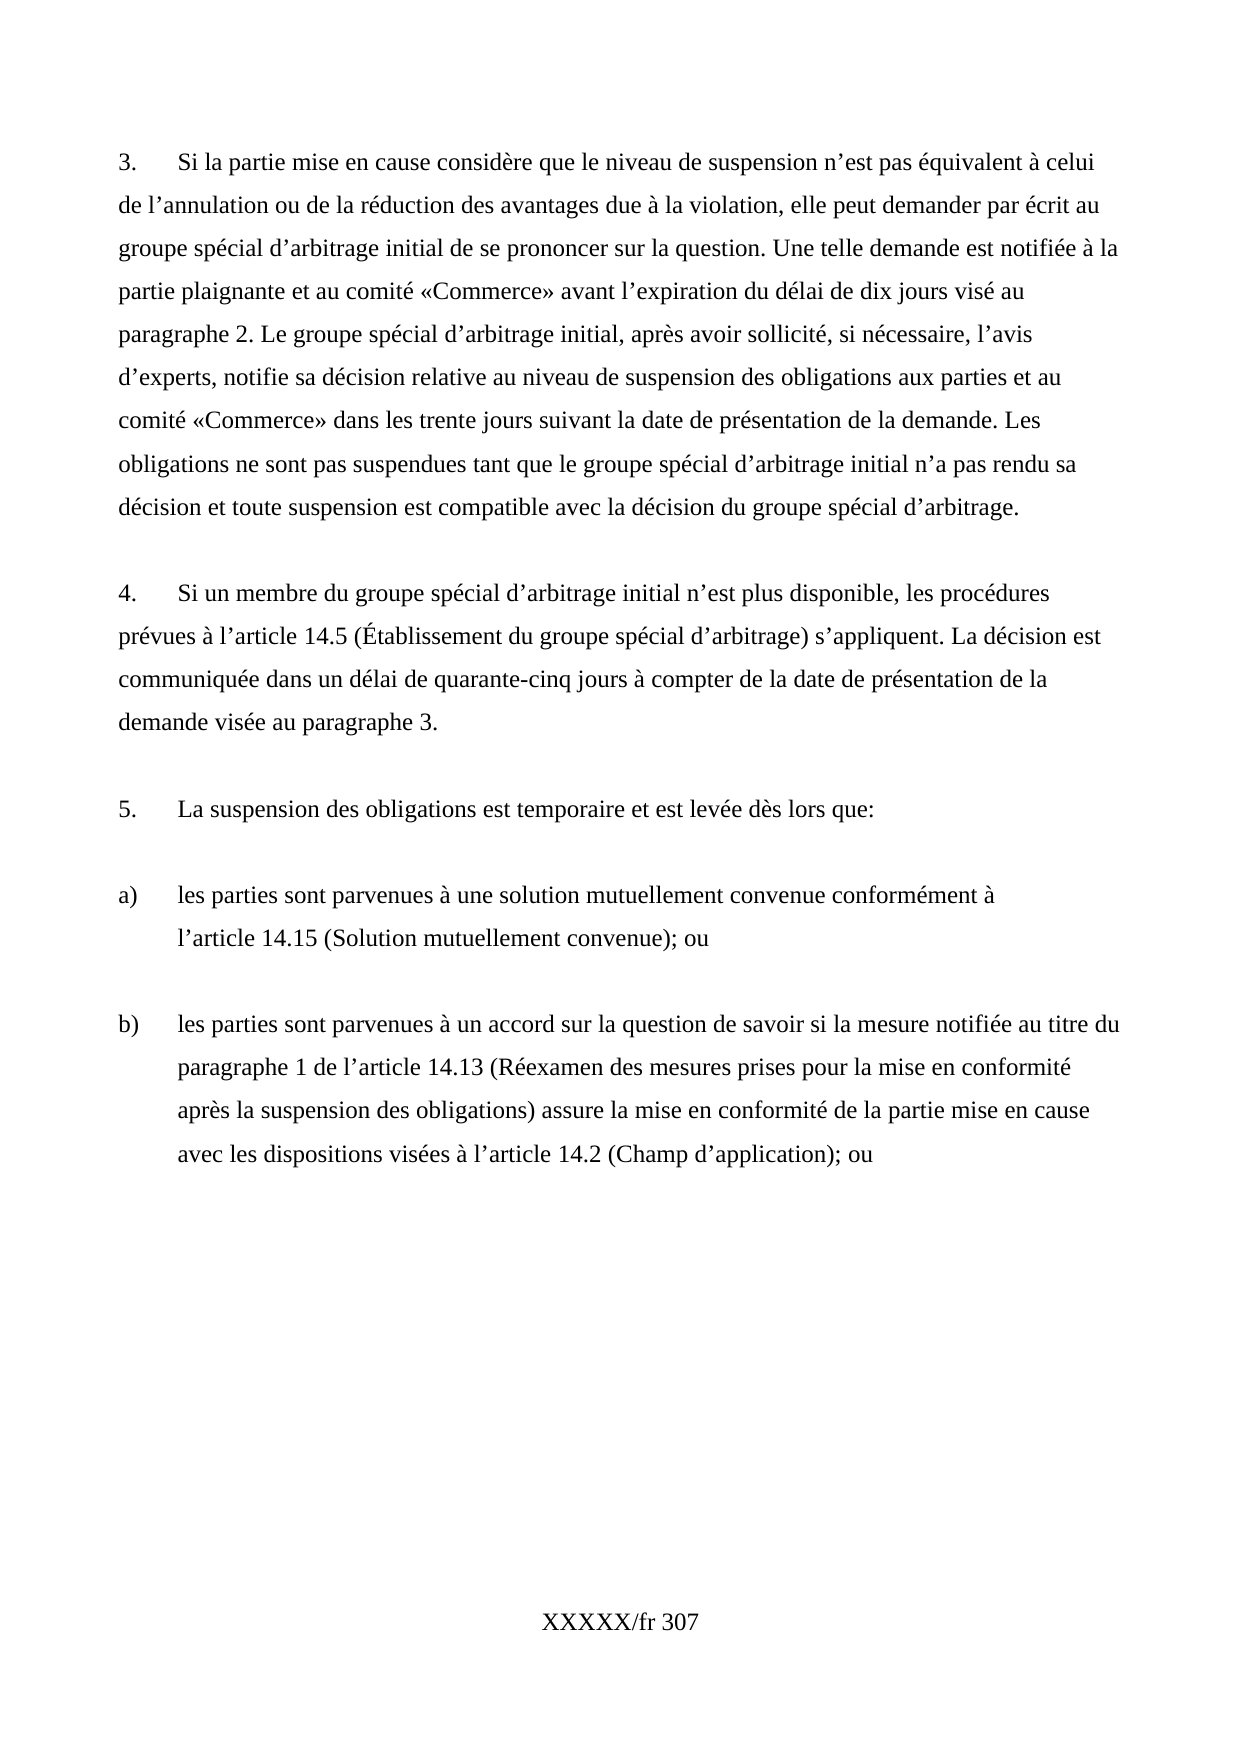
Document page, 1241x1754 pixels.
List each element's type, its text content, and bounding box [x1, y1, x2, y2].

text 3. Si la partie mise en cause considère que le niveau de suspension n’est pas équivalent à celui de l’annulation ou de la réduction des avantages due à la violation, elle peut demander par écrit au groupe spécial d’arbitrage initial de se prononcer sur la question. Une telle demande est notifiée à la partie plaignante et au comité «Commerce» avant l’expiration du délai de dix jours visé au paragraphe 2. Le groupe spécial d’arbitrage initial, après avoir sollicité, si nécessaire, l’avis d’experts, notifie sa décision relative au niveau de suspension des obligations aux parties et au comité «Commerce» dans les trente jours suivant la date de présentation de la demande. Les obligations ne sont pas suspendues tant que le groupe spécial d’arbitrage initial n’a pas rendu sa décision et toute suspension est compatible avec la décision du groupe spécial d’arbitrage. [118, 147, 1122, 521]
text 5. La suspension des obligations est temporaire et est levée dès lors que: [118, 794, 1122, 822]
text b) les parties sont parvenues à un accord sur la question de savoir si la mesure notifiée au titre du paragraphe 1 de l’article 14.13 (Réexamen des mesures prises pour la mise en conformité après la suspension des obligations) assure la mise en conformité de la partie mise en cause avec les dispositions visées à l’article 14.2 (Champ d’application); ou [118, 1009, 1122, 1167]
text a) les parties sont parvenues à une solution mutuellement convenue conformément à l’article 14.15 (Solution mutuellement convenue); ou [118, 880, 1122, 952]
text 4. Si un membre du groupe spécial d’arbitrage initial n’est plus disponible, les procédures prévues à l’article 14.5 (Établissement du groupe spécial d’arbitrage) s’appliquent. La décision est communiquée dans un délai de quarante-cinq jours à compter de la date de présentation de la demande visée au paragraphe 3. [118, 578, 1122, 736]
